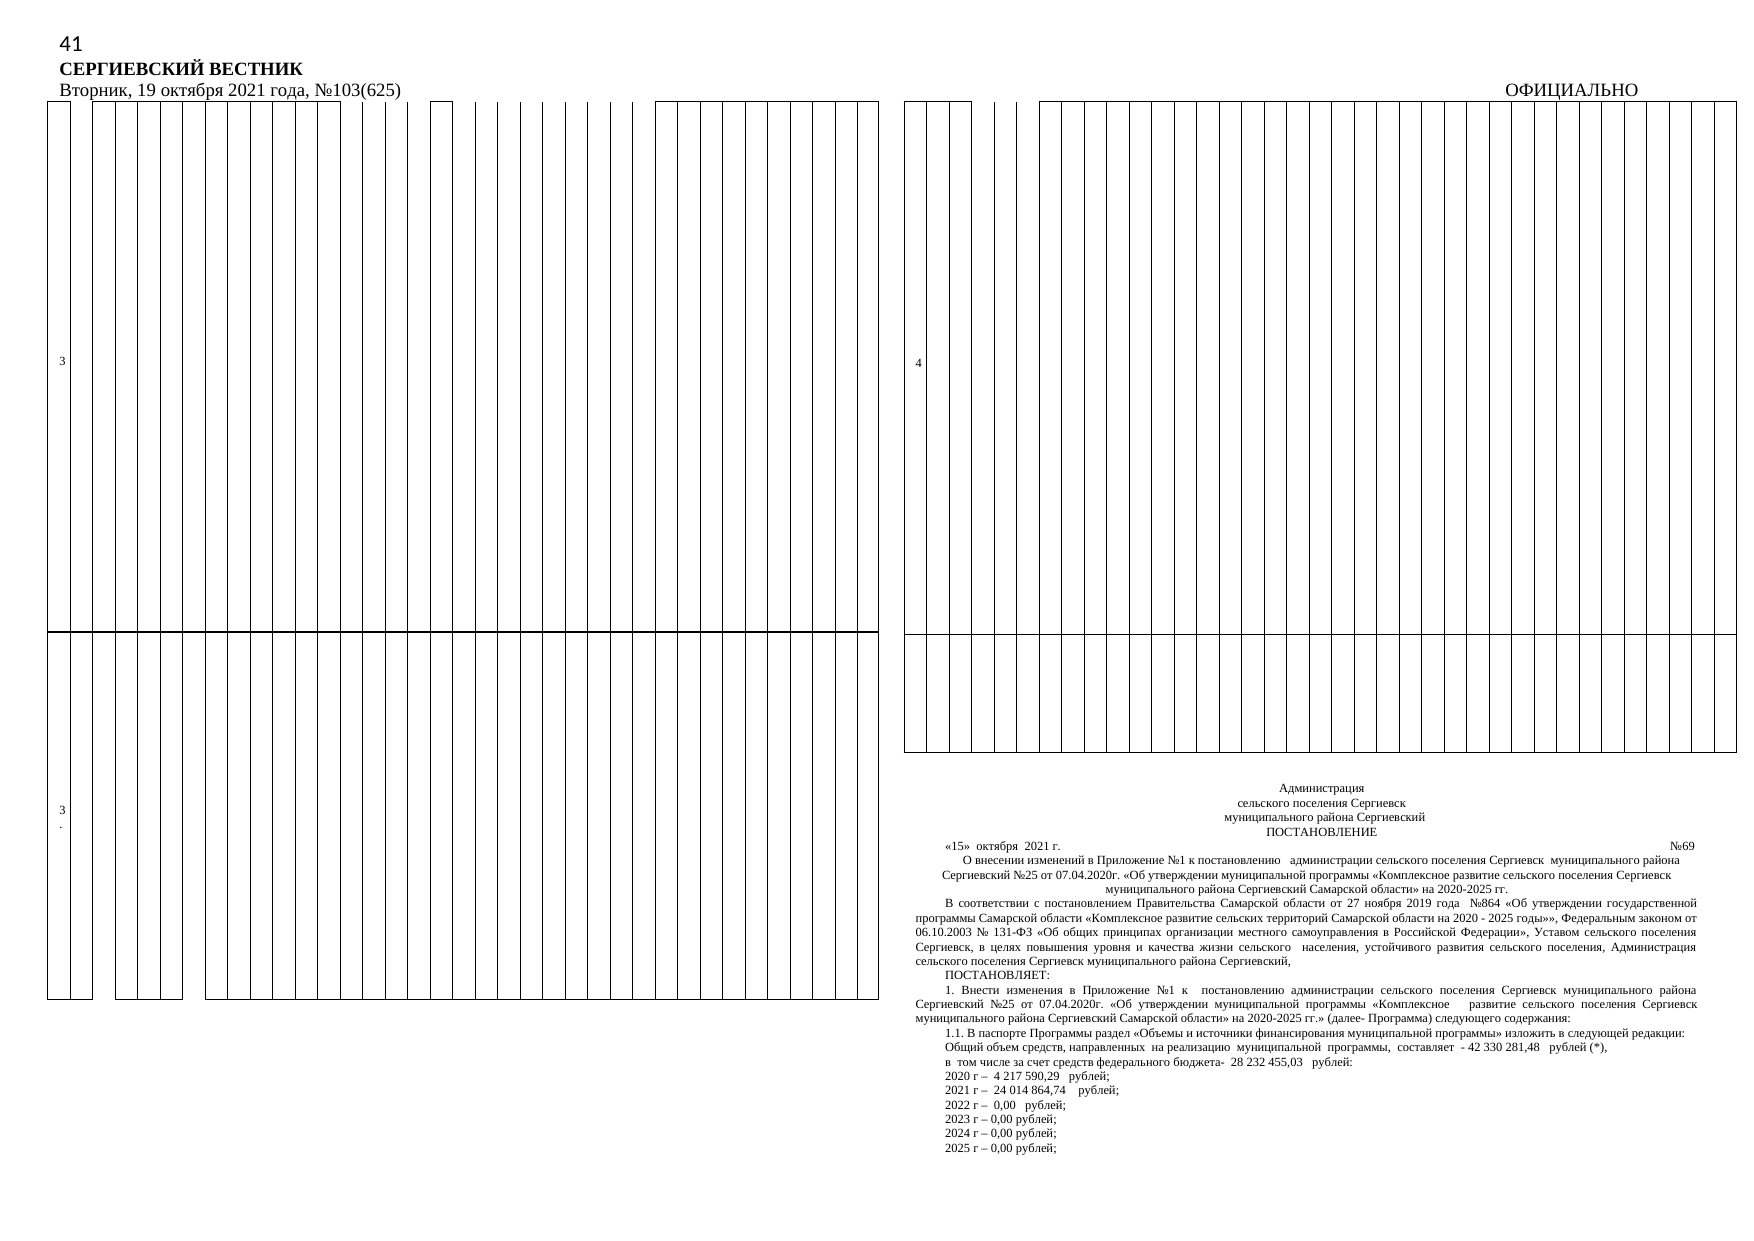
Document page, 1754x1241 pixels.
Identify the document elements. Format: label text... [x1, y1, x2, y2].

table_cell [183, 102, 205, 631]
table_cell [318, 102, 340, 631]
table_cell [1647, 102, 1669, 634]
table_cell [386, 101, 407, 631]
text Администрация [915, 781, 1698, 796]
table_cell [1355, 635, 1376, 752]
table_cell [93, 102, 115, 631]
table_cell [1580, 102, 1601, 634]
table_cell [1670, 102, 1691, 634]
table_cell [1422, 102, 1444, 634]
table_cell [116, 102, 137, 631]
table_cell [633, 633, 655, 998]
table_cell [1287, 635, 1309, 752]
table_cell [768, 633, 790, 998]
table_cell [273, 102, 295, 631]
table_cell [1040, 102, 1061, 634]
text 1.1. В паспорте Программы раздел «Объемы и источники финансирования муниципальной программы» изложить в следующей редакции: [915, 1026, 1698, 1040]
text В соответствии с постановлением Правительства Самарской области от 27 ноября 2019 года №864 «Об утверждении государственной программы Самарской области «Комплексное развитие сельских территорий Самарской области на 2020 - 2025 годы»», Федеральным законом от 06.10.2003 № 131-ФЗ «Об общих принципах организации местного самоуправления в Российской Федерации», Уставом сельского поселения Сергиевск, в целях повышения уровня и качества жизни сельского населения, устойчивого развития сельского поселения, Администрация сельского поселения Сергиевск муниципального района Сергиевский, [915, 896, 1698, 968]
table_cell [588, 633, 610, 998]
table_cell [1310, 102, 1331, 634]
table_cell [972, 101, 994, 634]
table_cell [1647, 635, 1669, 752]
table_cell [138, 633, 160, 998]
text муниципального района Сергиевский [915, 810, 1698, 824]
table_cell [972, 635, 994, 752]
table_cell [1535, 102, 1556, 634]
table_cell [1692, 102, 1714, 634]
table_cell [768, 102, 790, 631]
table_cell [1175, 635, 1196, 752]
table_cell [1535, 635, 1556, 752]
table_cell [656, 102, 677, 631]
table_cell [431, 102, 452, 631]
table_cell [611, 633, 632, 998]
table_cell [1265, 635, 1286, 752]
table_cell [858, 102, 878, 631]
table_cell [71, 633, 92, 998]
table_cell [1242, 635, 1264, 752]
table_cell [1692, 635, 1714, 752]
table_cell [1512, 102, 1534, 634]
text 2023 г – 0,00 рублей; [915, 1112, 1698, 1126]
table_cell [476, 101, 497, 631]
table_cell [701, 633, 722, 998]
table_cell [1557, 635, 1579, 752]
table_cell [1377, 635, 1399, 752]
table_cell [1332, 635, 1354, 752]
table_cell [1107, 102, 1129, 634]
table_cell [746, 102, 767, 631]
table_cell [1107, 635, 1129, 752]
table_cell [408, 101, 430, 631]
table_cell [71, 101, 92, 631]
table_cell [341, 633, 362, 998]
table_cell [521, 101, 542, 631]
text сельского поселения Сергиевск [915, 796, 1698, 810]
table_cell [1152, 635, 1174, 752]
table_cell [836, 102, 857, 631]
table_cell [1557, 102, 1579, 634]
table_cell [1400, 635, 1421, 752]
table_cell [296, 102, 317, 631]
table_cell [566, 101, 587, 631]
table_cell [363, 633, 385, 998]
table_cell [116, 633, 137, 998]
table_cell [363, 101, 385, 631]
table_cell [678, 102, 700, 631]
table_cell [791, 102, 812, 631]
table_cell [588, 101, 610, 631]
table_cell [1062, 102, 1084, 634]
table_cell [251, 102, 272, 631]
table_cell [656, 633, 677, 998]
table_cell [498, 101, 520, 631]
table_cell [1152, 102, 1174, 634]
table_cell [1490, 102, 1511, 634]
text О внесении изменений в Приложение №1 к постановлению администрации сельского поселения Сергиевск муниципального района Сергиевский №25 от 07.04.2020г. «Об утверждении муниципальной программы «Комплексное развитие сельского поселения Сергиевск муниципального района Сергиевский Самарской области» на 2020-2025 гг. [915, 853, 1698, 896]
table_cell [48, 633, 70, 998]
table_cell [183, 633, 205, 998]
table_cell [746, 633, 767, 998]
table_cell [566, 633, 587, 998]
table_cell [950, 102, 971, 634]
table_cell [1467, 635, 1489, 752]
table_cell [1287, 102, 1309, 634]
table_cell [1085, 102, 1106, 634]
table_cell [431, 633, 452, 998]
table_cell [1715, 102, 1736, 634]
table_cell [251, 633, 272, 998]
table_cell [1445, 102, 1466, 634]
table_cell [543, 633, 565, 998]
text «15» октября 2021 г. №69 [915, 839, 1698, 853]
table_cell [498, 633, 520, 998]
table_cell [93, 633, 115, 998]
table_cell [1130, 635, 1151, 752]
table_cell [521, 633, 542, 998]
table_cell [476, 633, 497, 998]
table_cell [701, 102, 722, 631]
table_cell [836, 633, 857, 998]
text 2024 г – 0,00 рублей; [915, 1126, 1698, 1141]
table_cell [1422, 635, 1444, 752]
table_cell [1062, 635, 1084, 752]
text 1. Внести изменения в Приложение №1 к постановлению администрации сельского поселения Сергиевск муниципального района Сергиевский №25 от 07.04.2020г. «Об утверждении муниципальной программы «Комплексное развитие сельского поселения Сергиевск муниципального района Сергиевский Самарской области» на 2020-2025 гг.» (далее- Программа) следующего содержания: [915, 982, 1698, 1026]
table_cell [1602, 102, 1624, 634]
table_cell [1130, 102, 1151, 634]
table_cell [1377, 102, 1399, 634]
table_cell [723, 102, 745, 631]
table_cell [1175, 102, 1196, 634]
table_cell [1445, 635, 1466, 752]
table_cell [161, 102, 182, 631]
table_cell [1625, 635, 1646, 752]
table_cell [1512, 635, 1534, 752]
text в том числе за счет средств федерального бюджета- 28 232 455,03 рублей: [915, 1054, 1698, 1069]
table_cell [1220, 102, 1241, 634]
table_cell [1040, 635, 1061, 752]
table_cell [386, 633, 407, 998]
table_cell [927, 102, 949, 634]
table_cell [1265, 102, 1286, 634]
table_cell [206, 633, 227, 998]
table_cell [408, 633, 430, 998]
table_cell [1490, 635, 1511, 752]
text 2020 г – 4 217 590,29 рублей; [915, 1069, 1698, 1083]
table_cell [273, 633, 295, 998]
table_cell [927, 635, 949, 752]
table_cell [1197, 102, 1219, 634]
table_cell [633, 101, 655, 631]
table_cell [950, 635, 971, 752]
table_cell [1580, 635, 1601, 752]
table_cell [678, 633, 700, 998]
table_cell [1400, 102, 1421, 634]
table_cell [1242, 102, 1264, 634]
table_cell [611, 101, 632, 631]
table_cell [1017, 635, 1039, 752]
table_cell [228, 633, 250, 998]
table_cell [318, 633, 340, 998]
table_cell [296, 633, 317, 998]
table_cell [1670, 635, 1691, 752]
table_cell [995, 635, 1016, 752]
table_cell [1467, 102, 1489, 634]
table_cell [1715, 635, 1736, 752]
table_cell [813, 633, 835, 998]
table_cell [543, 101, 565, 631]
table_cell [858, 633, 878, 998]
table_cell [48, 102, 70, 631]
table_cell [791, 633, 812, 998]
text 2021 г – 24 014 864,74 рублей; [915, 1083, 1698, 1097]
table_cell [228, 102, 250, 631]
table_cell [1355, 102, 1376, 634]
text ПОСТАНОВЛЕНИЕ [915, 824, 1698, 839]
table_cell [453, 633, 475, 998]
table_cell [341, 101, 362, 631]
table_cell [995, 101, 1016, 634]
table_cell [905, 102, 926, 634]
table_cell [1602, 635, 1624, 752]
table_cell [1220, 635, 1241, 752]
text 2025 г – 0,00 рублей; [915, 1141, 1698, 1155]
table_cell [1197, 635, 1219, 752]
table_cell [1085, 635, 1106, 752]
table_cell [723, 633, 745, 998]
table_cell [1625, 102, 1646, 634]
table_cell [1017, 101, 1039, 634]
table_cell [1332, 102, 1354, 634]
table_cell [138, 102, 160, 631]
text Общий объем средств, направленных на реализацию муниципальной программы, составляет - 42 330 281,48 рублей (*), [915, 1040, 1698, 1054]
text 2022 г – 0,00 рублей; [915, 1097, 1698, 1112]
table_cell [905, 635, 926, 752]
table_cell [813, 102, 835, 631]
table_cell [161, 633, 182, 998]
text ПОСТАНОВЛЯЕТ: [915, 968, 1698, 982]
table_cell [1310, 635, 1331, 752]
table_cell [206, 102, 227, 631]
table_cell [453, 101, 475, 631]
